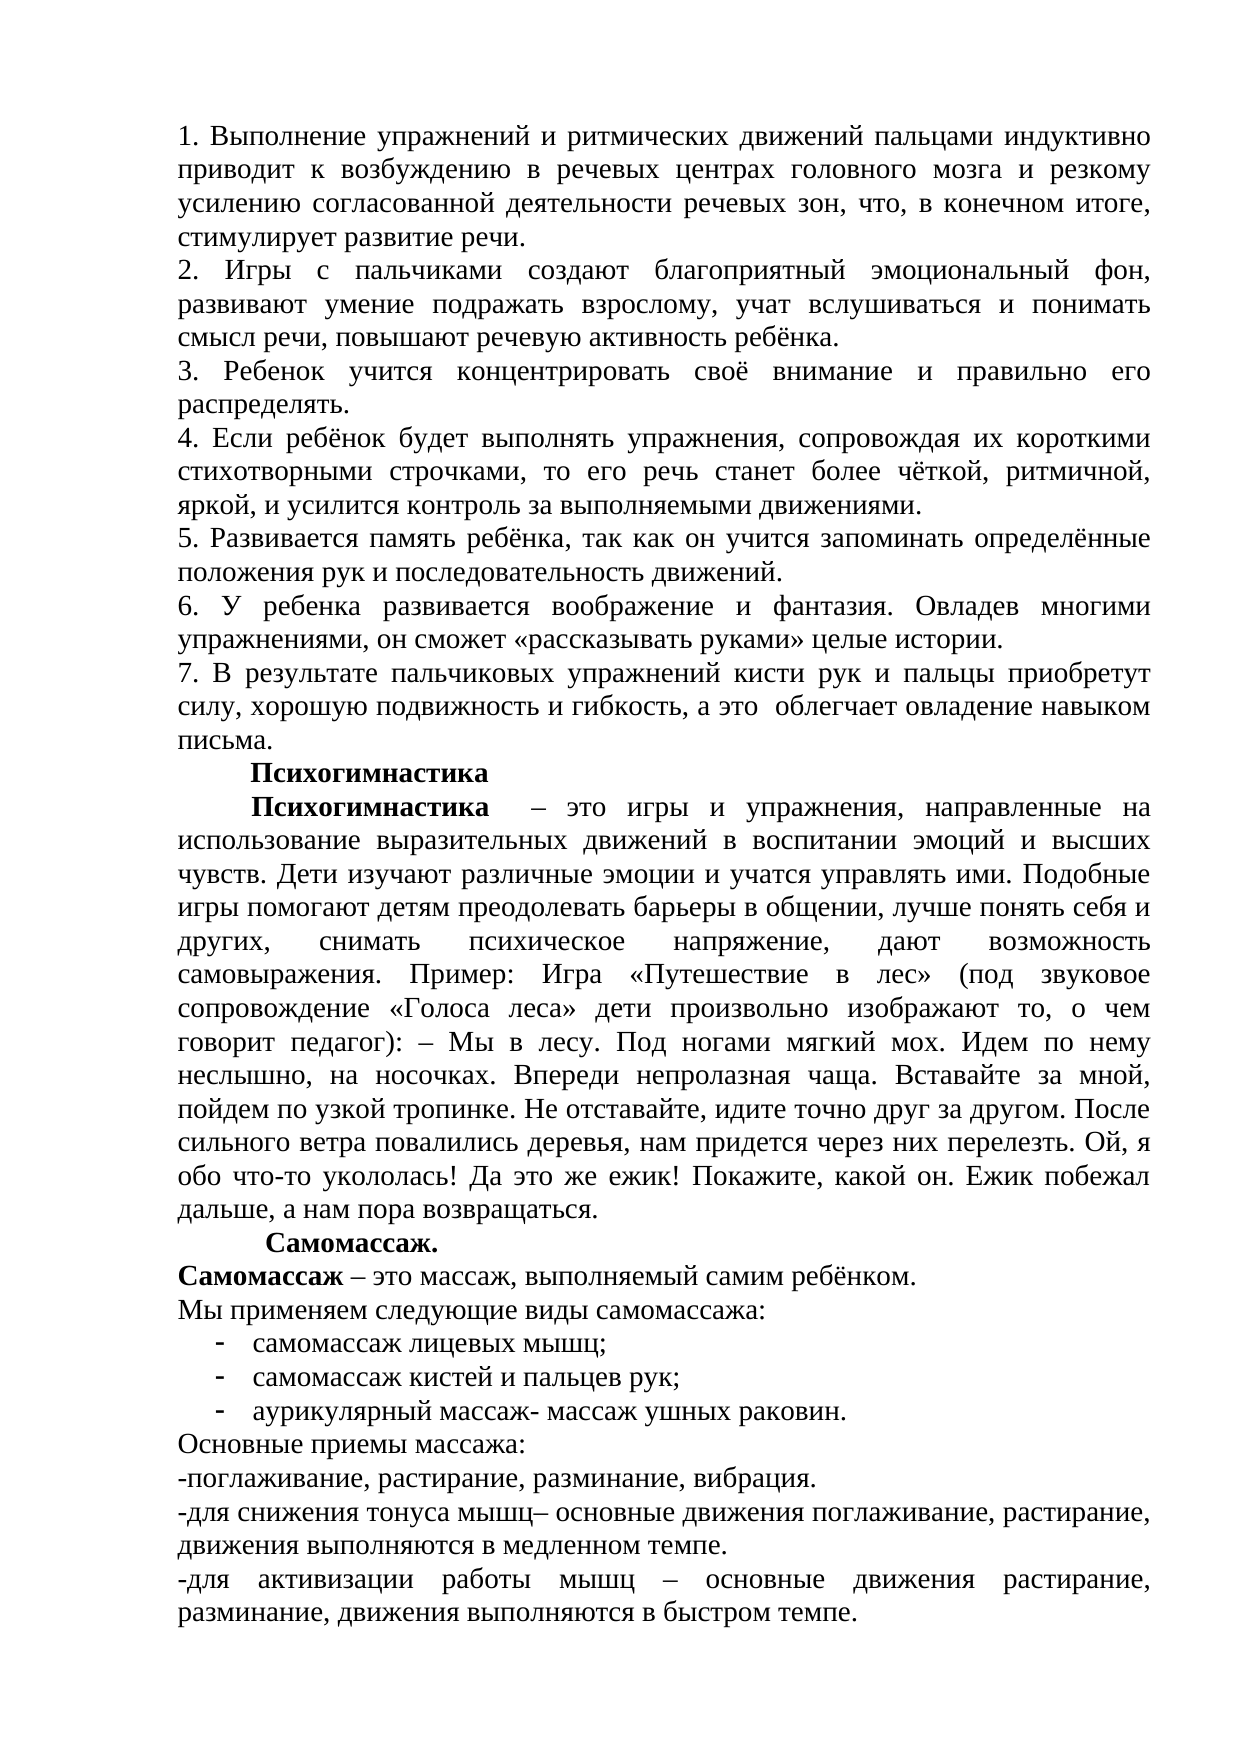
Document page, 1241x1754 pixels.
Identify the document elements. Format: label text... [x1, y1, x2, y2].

text 5. Развивается память ребёнка, так как он учится запоминать определённые положения рук и последовательность движений. [177, 521, 1152, 588]
text 1. Выполнение упражнений и ритмических движений пальцами индуктивно приводит к возбуждению в речевых центрах головного мозга и резкому усилению согласованной деятельности речевых зон, что, в конечном итоге, стимулирует развитие речи. [177, 118, 1152, 252]
text Психогимнастика [177, 755, 1152, 789]
text Мы применяем следующие виды самомассажа: [177, 1292, 1152, 1326]
text 3. Ребенок учится концентрировать своё внимание и правильно его распределять. [177, 353, 1152, 420]
text -поглаживание, растирание, разминание, вибрация. [177, 1460, 1152, 1494]
text 6. У ребенка развивается воображение и фантазия. Овладев многими упражнениями, он сможет «рассказывать руками» целые истории. [177, 588, 1152, 655]
text Самомассаж. [177, 1225, 1152, 1258]
list самомассаж лицевых мышц; [215, 1326, 1152, 1359]
text Самомассаж – это массаж, выполняемый самим ребёнком. [177, 1258, 1152, 1292]
list аурикулярный массаж- массаж ушных раковин. [215, 1393, 1152, 1427]
text Основные приемы массажа: [177, 1427, 1152, 1460]
list самомассаж кистей и пальцев рук; [215, 1359, 1152, 1393]
text -для активизации работы мышц – основные движения растирание, разминание, движения выполняются в быстром темпе. [177, 1561, 1152, 1628]
text 4. Если ребёнок будет выполнять упражнения, сопровождая их короткими стихотворными строчками, то его речь станет более чёткой, ритмичной, яркой, и усилится контроль за выполняемыми движениями. [177, 420, 1152, 521]
text Психогимнастика – это игры и упражнения, направленные на использование выразительных движений в воспитании эмоций и высших чувств. Дети изучают различные эмоции и учатся управлять ими. Подобные игры помогают детям преодолевать барьеры в общении, лучше понять себя и других, снимать психическое напряжение, дают возможность самовыражения. Пример: Игра «Путешествие в лес» (под звуковое сопровождение «Голоса леса» дети произвольно изображают то, о чем говорит педагог): – Мы в лесу. Под ногами мягкий мох. Идем по нему неслышно, на носочках. Впереди непролазная чаща. Вставайте за мной, пойдем по узкой тропинке. Не отставайте, идите точно друг за другом. После сильного ветра повалились деревья, нам придется через них перелезть. Ой, я обо что-то укололась! Да это же ежик! Покажите, какой он. Ежик побежал дальше, а нам пора возвращаться. [177, 789, 1152, 1225]
text -для снижения тонуса мышц– основные движения поглаживание, растирание, движения выполняются в медленном темпе. [177, 1494, 1152, 1561]
text 7. В результате пальчиковых упражнений кисти рук и пальцы приобретут силу, хорошую подвижность и гибкость, а это облегчает овладение навыком письма. [177, 655, 1152, 755]
text 2. Игры с пальчиками создают благоприятный эмоциональный фон, развивают умение подражать взрослому, учат вслушиваться и понимать смысл речи, повышают речевую активность ребёнка. [177, 252, 1152, 353]
